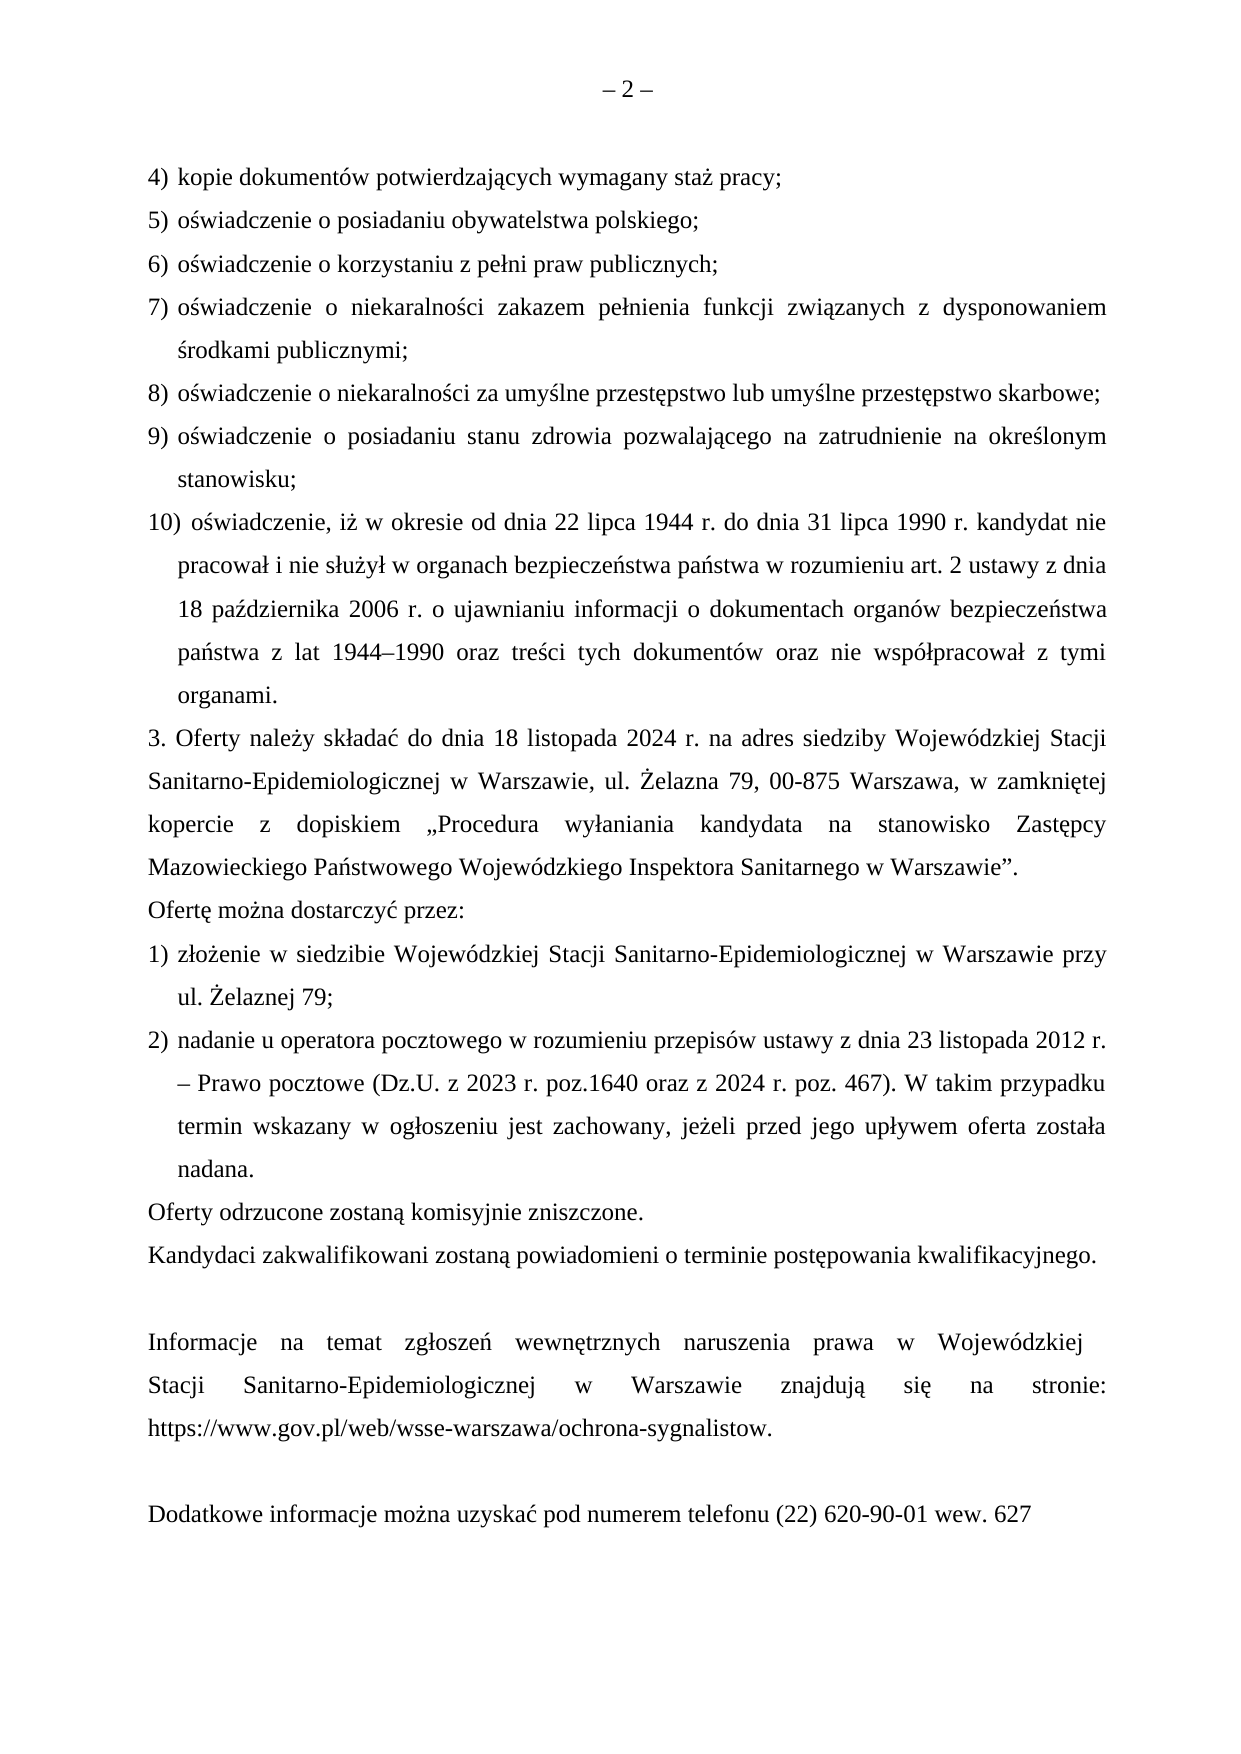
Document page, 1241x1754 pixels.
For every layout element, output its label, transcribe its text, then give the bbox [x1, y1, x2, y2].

list kopie dokumentów potwierdzających wymagany staż pracy; [148, 162, 1107, 191]
text Ofertę można dostarczyć przez: [148, 896, 1107, 924]
text 3. Oferty należy składać do dnia 18 listopada 2024 r. na adres siedziby Wojewódzkiej Stacji Sanitarno-Epidemiologicznej w Warszawie, ul. Żelazna 79, 00-875 Warszawa, w zamkniętej kopercie z dopiskiem „Procedura wyłaniania kandydata na stanowisko Zastępcy Mazowieckiego Państwowego Wojewódzkiego Inspektora Sanitarnego w Warszawie”. [148, 723, 1107, 881]
list złożenie w siedzibie Wojewódzkiej Stacji Sanitarno-Epidemiologicznej w Warszawie przy ul. Żelaznej 79; [148, 939, 1107, 1011]
list nadanie u operatora pocztowego w rozumieniu przepisów ustawy z dnia 23 listopada 2012 r. – Prawo pocztowe (Dz.U. z 2023 r. poz.1640 oraz z 2024 r. poz. 467). W takim przypadku termin wskazany w ogłoszeniu jest zachowany, jeżeli przed jego upływem oferta została nadana. [148, 1025, 1107, 1183]
text Oferty odrzucone zostaną komisyjnie zniszczone. [148, 1197, 1107, 1226]
text Dodatkowe informacje można uzyskać pod numerem telefonu (22) 620-90-01 wew. 627 [148, 1499, 1107, 1528]
list oświadczenie o niekaralności za umyślne przestępstwo lub umyślne przestępstwo skarbowe; [148, 378, 1107, 407]
text Kandydaci zakwalifikowani zostaną powiadomieni o terminie postępowania kwalifikacyjnego. [148, 1241, 1107, 1269]
list oświadczenie, iż w okresie od dnia 22 lipca 1944 r. do dnia 31 lipca 1990 r. kandydat nie pracował i nie służył w organach bezpieczeństwa państwa w rozumieniu art. 2 ustawy z dnia 18 października 2006 r. o ujawnianiu informacji o dokumentach organów bezpieczeństwa państwa z lat 1944–1990 oraz treści tych dokumentów oraz nie współpracował z tymi organami. [148, 507, 1107, 709]
list oświadczenie o posiadaniu obywatelstwa polskiego; [148, 206, 1107, 234]
list oświadczenie o korzystaniu z pełni praw publicznych; [148, 249, 1107, 277]
text Informacje na temat zgłoszeń wewnętrznych naruszenia prawa w Wojewódzkiej Stacji Sanitarno-Epidemiologicznej w Warszawie znajdują się na stronie: https://www.gov.pl/web/wsse-warszawa/ochrona-sygnalistow. [148, 1327, 1107, 1442]
list oświadczenie o posiadaniu stanu zdrowia pozwalającego na zatrudnienie na określonym stanowisku; [148, 421, 1107, 493]
list oświadczenie o niekaralności zakazem pełnienia funkcji związanych z dysponowaniem środkami publicznymi; [148, 292, 1107, 364]
